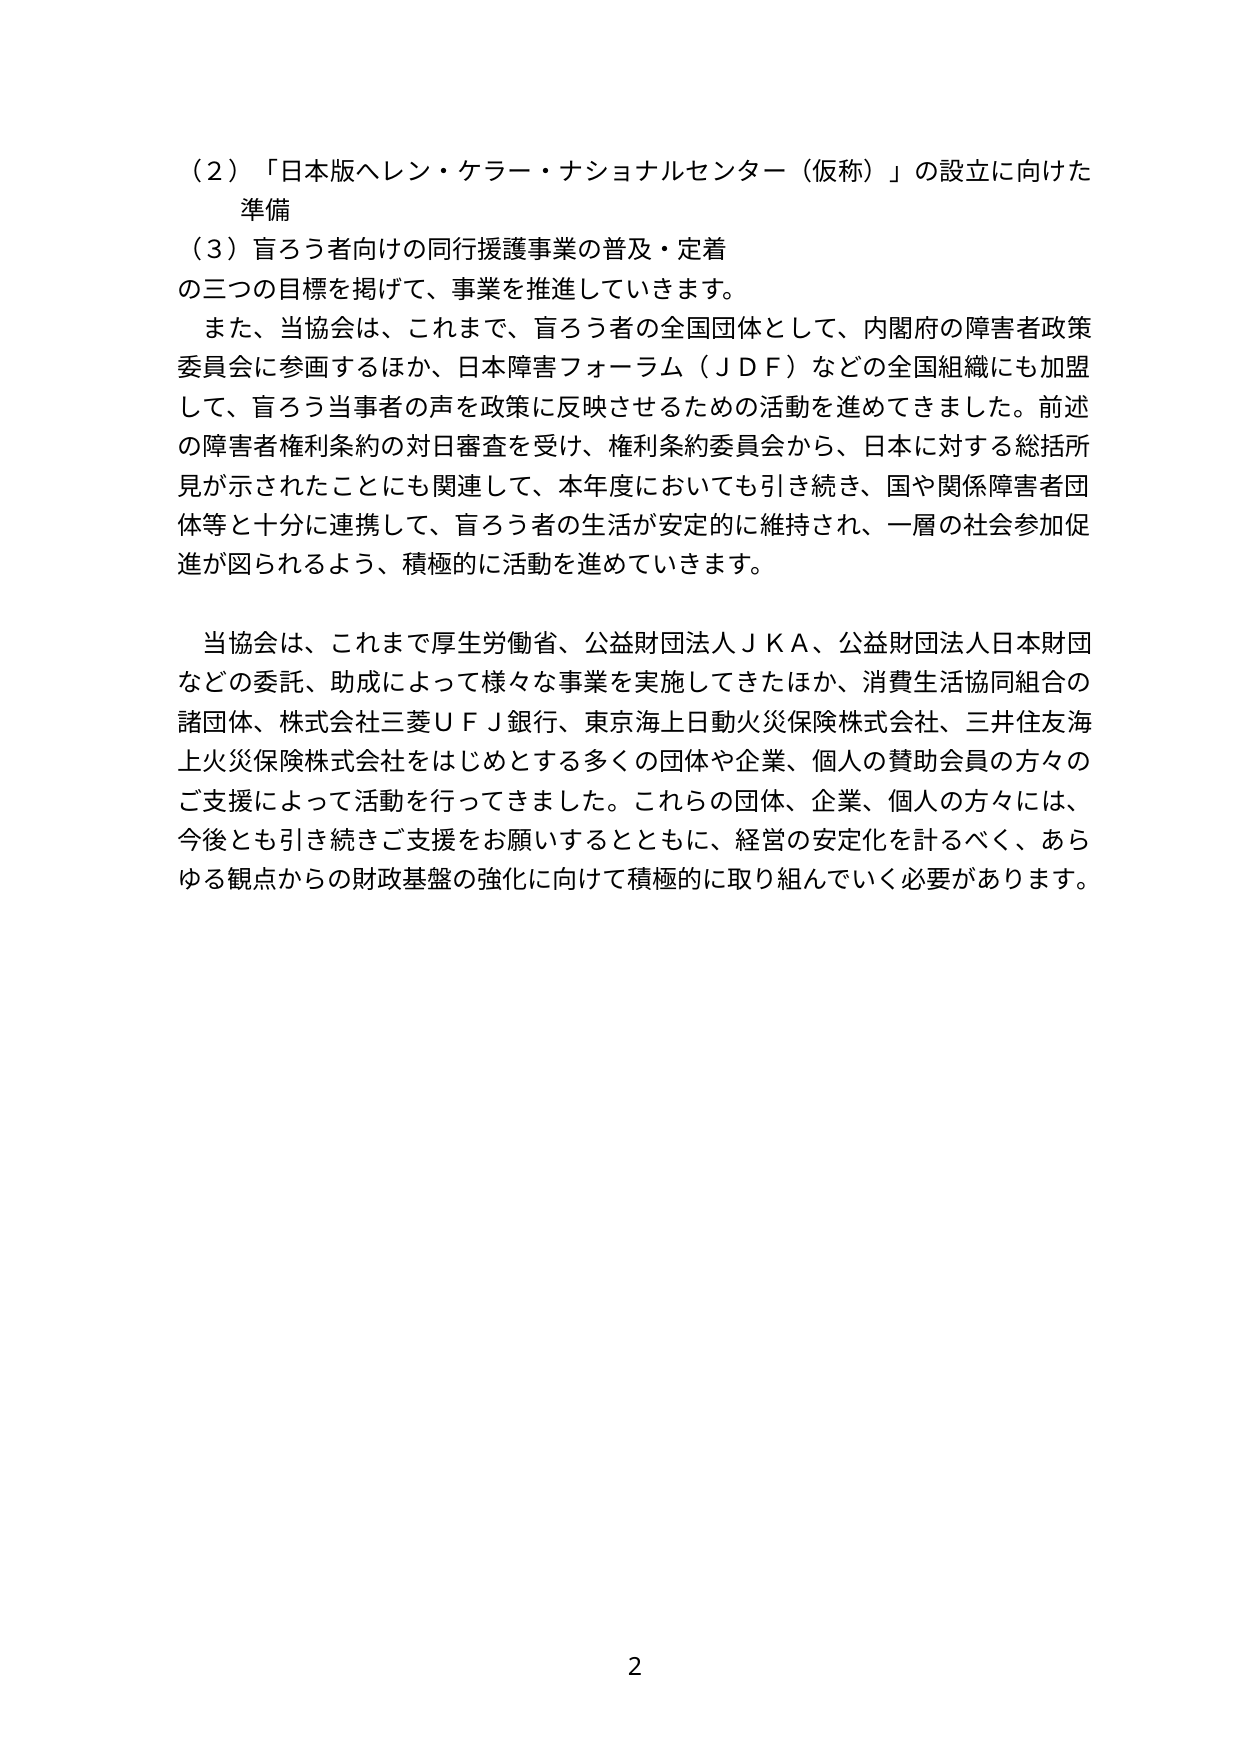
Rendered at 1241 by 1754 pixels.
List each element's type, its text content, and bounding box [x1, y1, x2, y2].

text 当協会は、これまで厚生労働省、公益財団法人ＪＫＡ、公益財団法人日本財団などの委託、助成によって様々な事業を実施してきたほか、消費生活協同組合の諸団体、株式会社三菱ＵＦＪ銀行、東京海上日動火災保険株式会社、三井住友海上火災保険株式会社をはじめとする多くの団体や企業、個人の賛助会員の方々のご支援によって活動を行ってきました。これらの団体、企業、個人の方々には、今後とも引き続きご支援をお願いするとともに、経営の安定化を計るべく、あらゆる観点からの財政基盤の強化に向けて積極的に取り組んでいく必要があります。 [177, 622, 1092, 898]
text （２）「日本版へレン・ケラー・ナショナルセンター（仮称）」の設立に向けた準備 [177, 149, 1092, 228]
text また、当協会は、これまで、盲ろう者の全国団体として、内閣府の障害者政策委員会に参画するほか、日本障害フォーラム（ＪＤＦ）などの全国組織にも加盟して、盲ろう当事者の声を政策に反映させるための活動を進めてきました。前述の障害者権利条約の対日審査を受け、権利条約委員会から、日本に対する総括所見が示されたことにも関連して、本年度においても引き続き、国や関係障害者団体等と十分に連携して、盲ろう者の生活が安定的に維持され、一層の社会参加促進が図られるよう、積極的に活動を進めていきます。 [177, 307, 1092, 583]
text （３）盲ろう者向けの同行援護事業の普及・定着 [177, 228, 1092, 268]
text の三つの目標を掲げて、事業を推進していきます。 [177, 268, 1092, 307]
